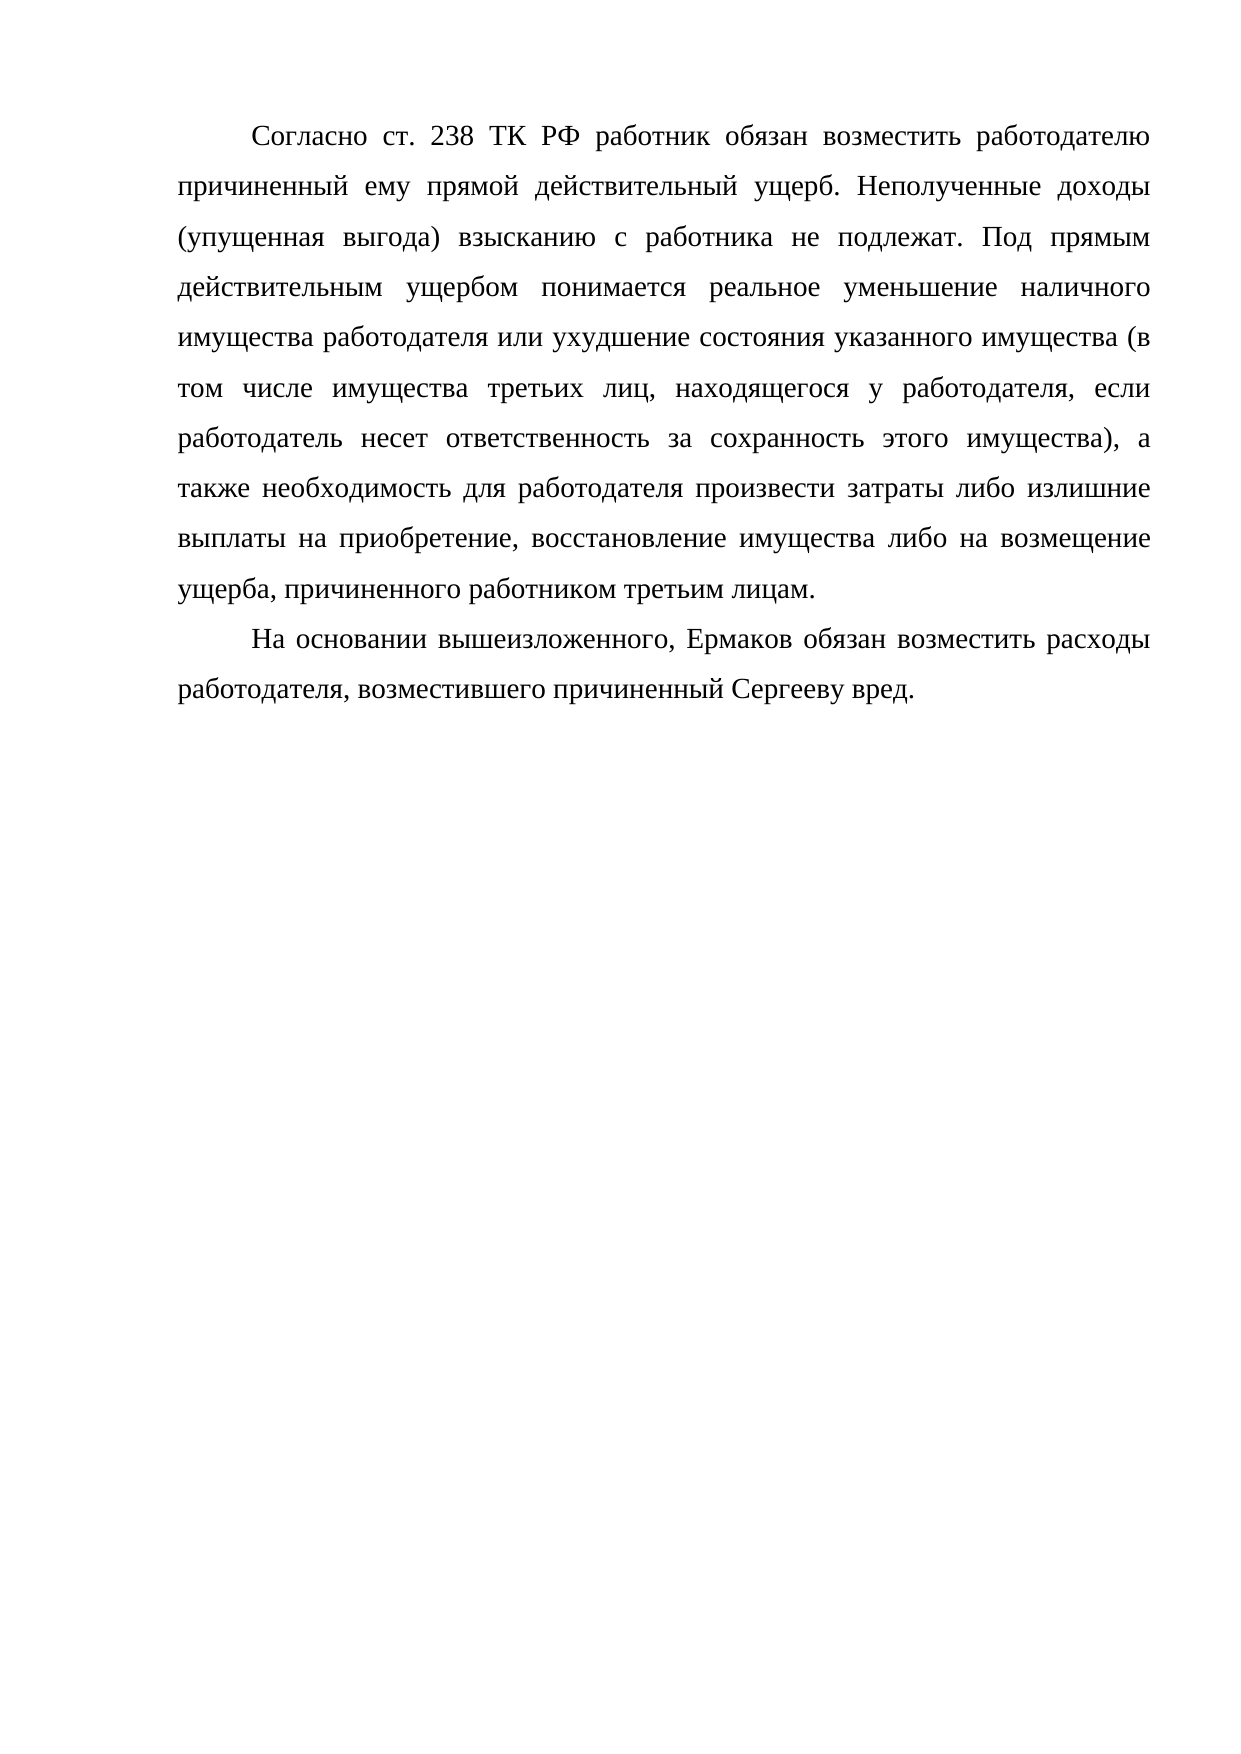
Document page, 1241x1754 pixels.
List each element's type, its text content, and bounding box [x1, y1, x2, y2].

text На основании вышеизложенного, Ермаков обязан возместить расходы работодателя, возместившего причиненный Сергееву вред. [177, 621, 1152, 705]
text Согласно ст. 238 ТК РФ работник обязан возместить работодателю причиненный ему прямой действительный ущерб. Неполученные доходы (упущенная выгода) взысканию с работника не подлежат. Под прямым действительным ущербом понимается реальное уменьшение наличного имущества работодателя или ухудшение состояния указанного имущества (в том числе имущества третьих лиц, находящегося у работодателя, если работодатель несет ответственность за сохранность этого имущества), а также необходимость для работодателя произвести затраты либо излишние выплаты на приобретение, восстановление имущества либо на возмещение ущерба, причиненного работником третьим лицам. [177, 118, 1152, 604]
